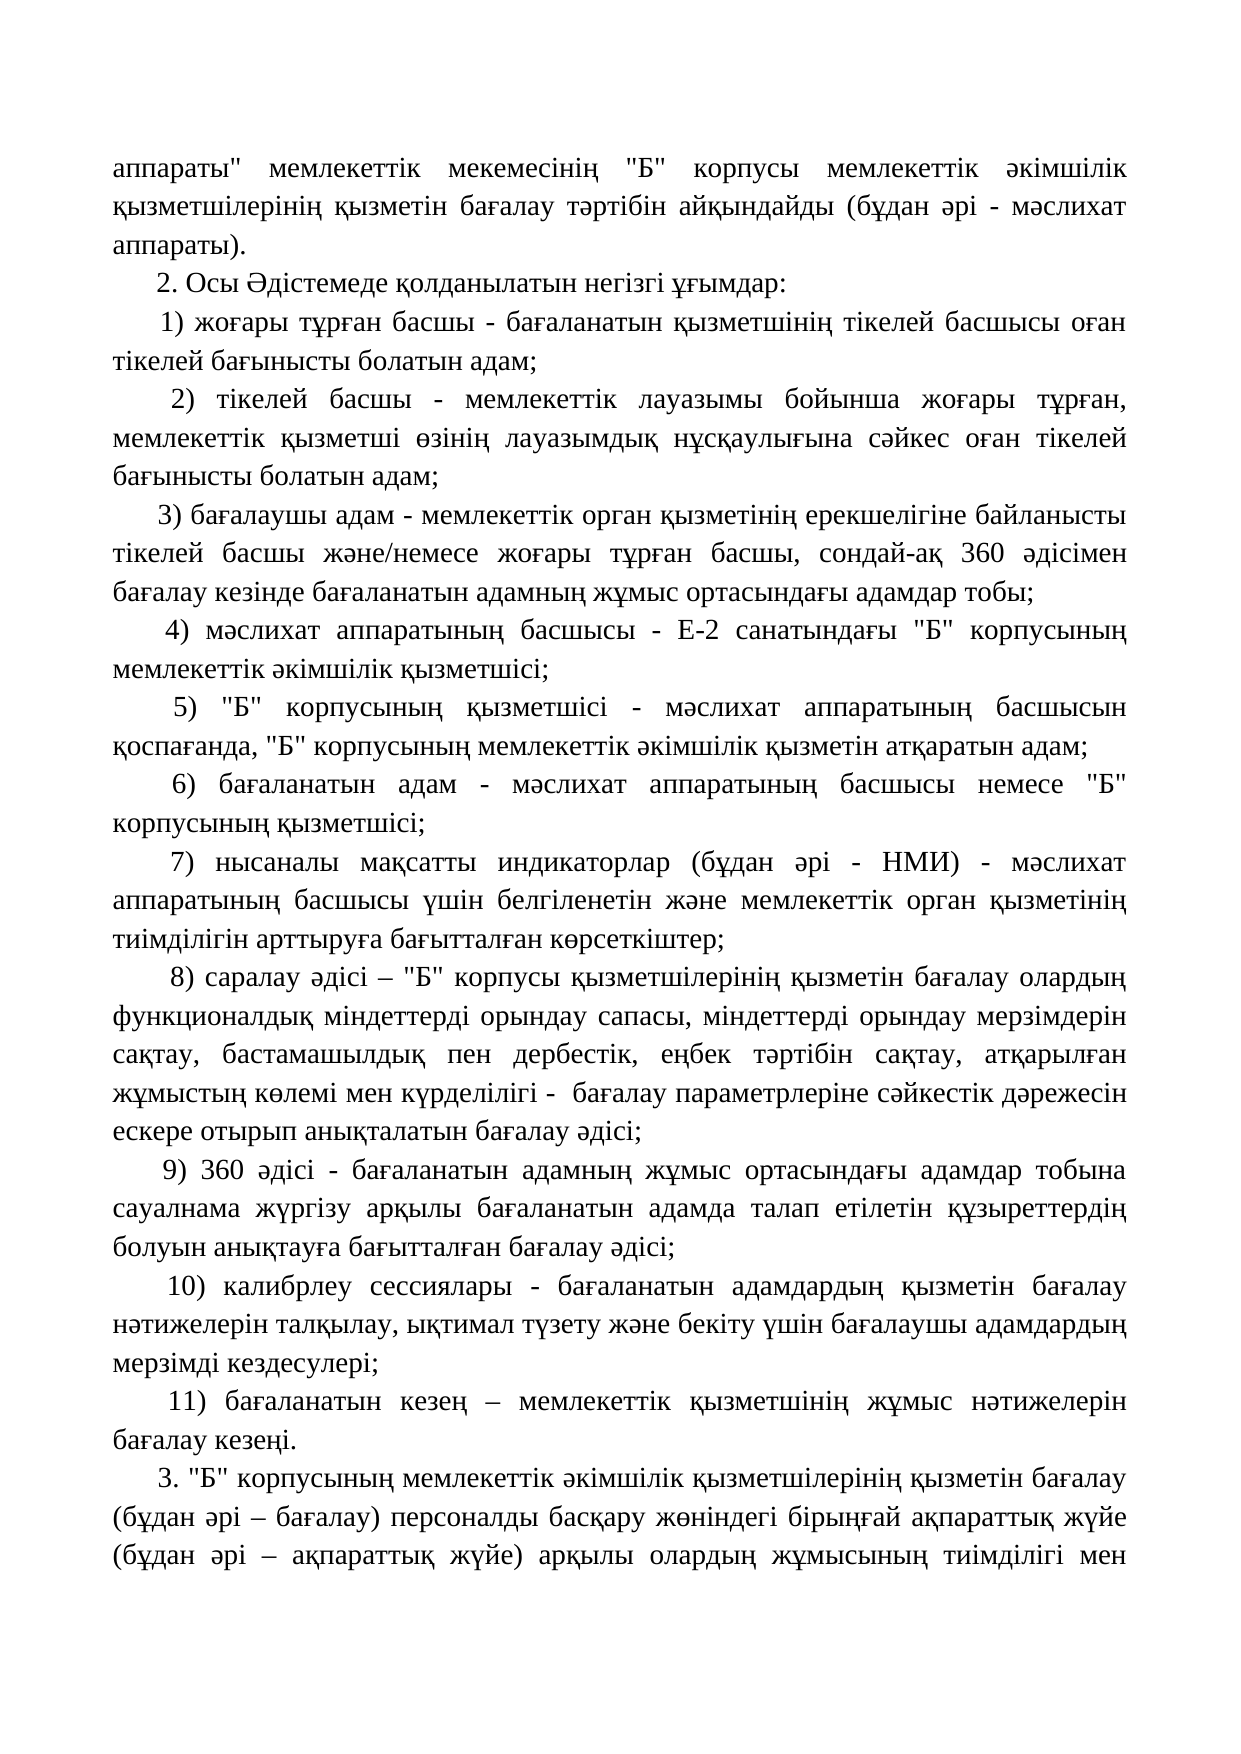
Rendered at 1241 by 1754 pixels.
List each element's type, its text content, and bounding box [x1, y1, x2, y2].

text 2) тікелей басшы - мемлекеттік лауазымы бойынша жоғары тұрған, мемлекеттік қызметші өзінің лауазымдық нұсқаулығына сәйкес оған тікелей бағынысты болатын адам; [112, 381, 1128, 492]
text 11) бағаланатын кезең – мемлекеттік қызметшінің жұмыс нәтижелерін бағалау кезеңі. [112, 1383, 1128, 1455]
text 5) "Б" корпусының қызметшісі - мәслихат аппаратының басшысын қоспағанда, "Б" корпусының мемлекеттік әкімшілік қызметін атқаратын адам; [112, 689, 1128, 762]
text 4) мәслихат аппаратының басшысы - Е-2 санатындағы "Б" корпусының мемлекеттік әкімшілік қызметшісі; [112, 612, 1128, 684]
text 2. Осы Әдістемеде қолданылатын негізгі ұғымдар: [112, 266, 1128, 299]
text 9) 360 әдісі - бағаланатын адамның жұмыс ортасындағы адамдар тобына сауалнама жүргізу арқылы бағаланатын адамда талап етілетін құзыреттердің болуын анықтауға бағытталған бағалау әдісі; [112, 1152, 1128, 1263]
text 7) нысаналы мақсатты индикаторлар (бұдан әрі - НМИ) - мәслихат аппаратының басшысы үшін белгіленетін және мемлекеттік орган қызметінің тиімділігін арттыруға бағытталған көрсеткіштер; [112, 844, 1128, 954]
text 8) саралау әдісі – "Б" корпусы қызметшілерінің қызметін бағалау олардың функционалдық міндеттерді орындау сапасы, міндеттерді орындау мерзімдерін сақтау, бастамашылдық пен дербестік, еңбек тәртібін сақтау, атқарылған жұмыстың көлемі мен күрделілігі - бағалау параметрлеріне сәйкестік дәрежесін ескере отырып анықталатын бағалау әдісі; [112, 959, 1128, 1147]
text 10) калибрлеу сессиялары - бағаланатын адамдардың қызметін бағалау нәтижелерін талқылау, ықтимал түзету және бекіту үшін бағалаушы адамдардың мерзімді кездесулері; [112, 1268, 1128, 1378]
text 1) жоғары тұрған басшы - бағаланатын қызметшінің тікелей басшысы оған тікелей бағынысты болатын адам; [112, 304, 1128, 376]
text 3) бағалаушы адам - мемлекеттік орган қызметінің ерекшелігіне байланысты тікелей басшы және/немесе жоғары тұрған басшы, сондай-ақ 360 әдісімен бағалау кезінде бағаланатын адамның жұмыс ортасындағы адамдар тобы; [112, 497, 1128, 607]
text 6) бағаланатын адам - мәслихат аппаратының басшысы немесе "Б" корпусының қызметшісі; [112, 767, 1128, 839]
